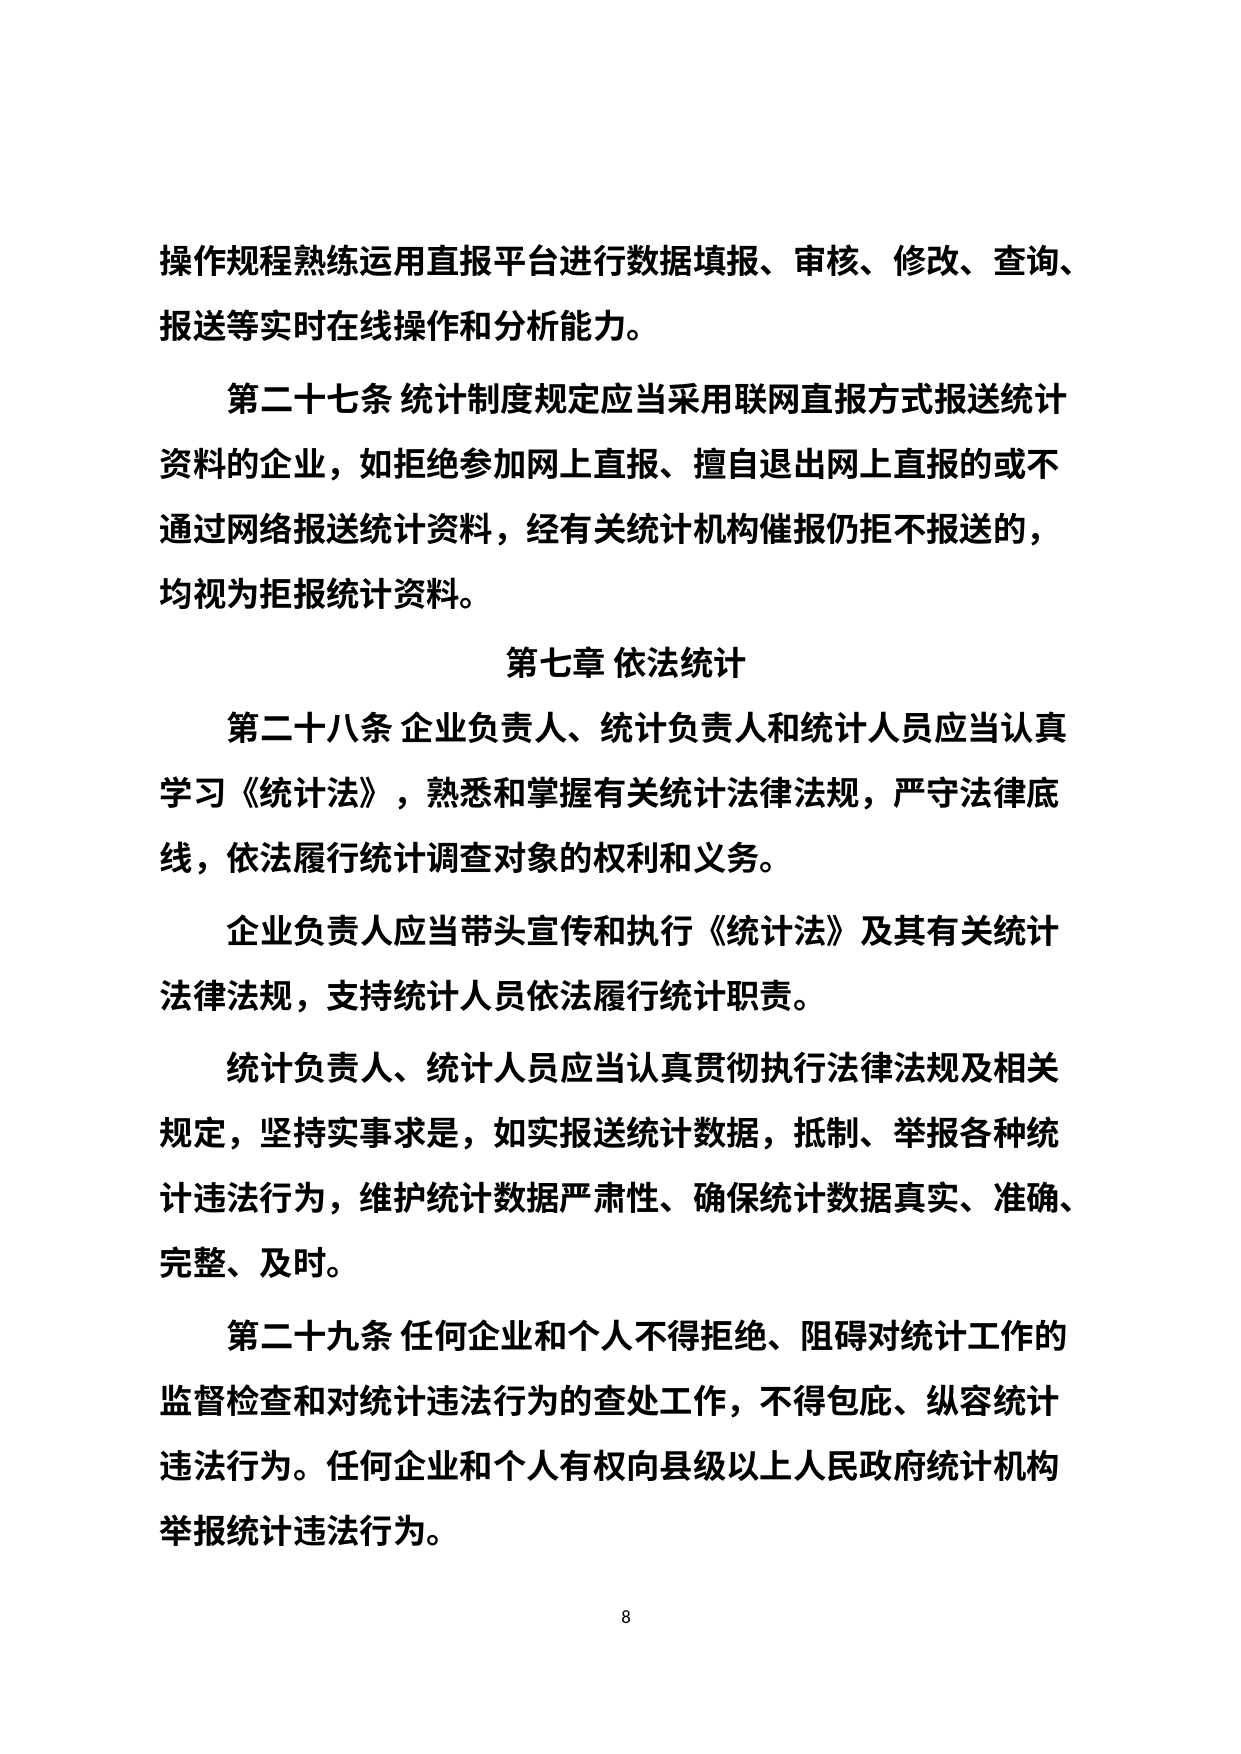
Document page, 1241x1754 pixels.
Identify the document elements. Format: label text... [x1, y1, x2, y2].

text 第二十九条 任何企业和个人不得拒绝、阻碍对统计工作的监督检查和对统计违法行为的查处工作，不得包庇、纵容统计违法行为。任何企业和个人有权向县级以上人民政府统计机构举报统计违法行为。 [159, 1302, 1092, 1562]
text 第七章 依法统计 [159, 624, 1092, 685]
text 第二十七条 统计制度规定应当采用联网直报方式报送统计资料的企业，如拒绝参加网上直报、擅自退出网上直报的或不通过网络报送统计资料，经有关统计机构催报仍拒不报送的，均视为拒报统计资料。 [159, 364, 1092, 624]
text 企业负责人应当带头宣传和执行《统计法》及其有关统计法律法规，支持统计人员依法履行统计职责。 [159, 896, 1092, 1026]
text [159, 226, 1092, 356]
text 第二十八条 企业负责人、统计负责人和统计人员应当认真学习《统计法》，熟悉和掌握有关统计法律法规，严守法律底线，依法履行统计调查对象的权利和义务。 [159, 693, 1092, 888]
text 统计负责人、统计人员应当认真贯彻执行法律法规及相关规定，坚持实事求是，如实报送统计数据，抵制、举报各种统计违法行为，维护统计数据严肃性、确保统计数据真实、准确、完整、及时。 [159, 1034, 1092, 1294]
